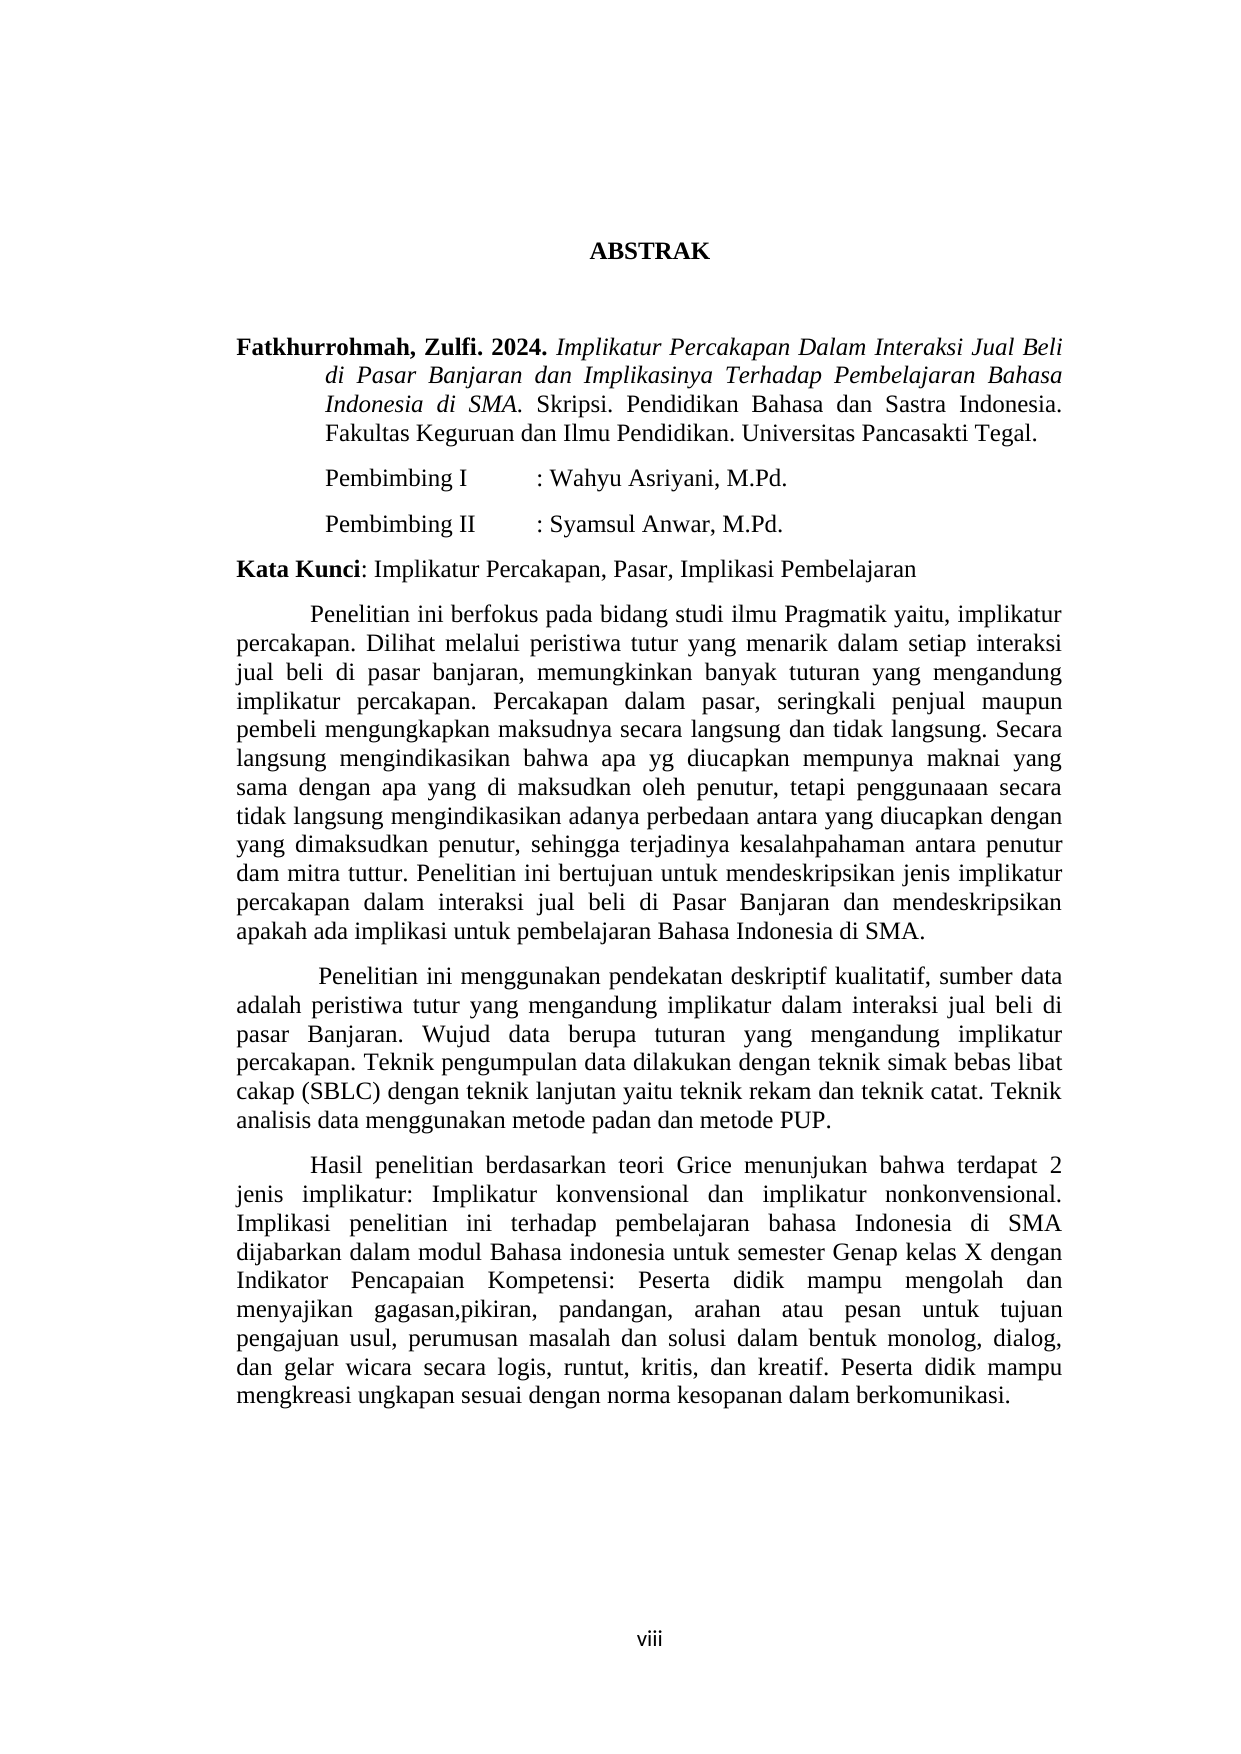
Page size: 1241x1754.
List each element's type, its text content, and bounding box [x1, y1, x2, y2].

text Pembimbing I : Wahyu Asriyani, M.Pd. [133, 463, 1063, 492]
text Kata Kunci: Implikatur Percakapan, Pasar, Implikasi Pembelajaran [236, 554, 1063, 583]
text Penelitian ini menggunakan pendekatan deskriptif kualitatif, sumber data adalah peristiwa tutur yang mengandung implikatur dalam interaksi jual beli di pasar Banjaran. Wujud data berupa tuturan yang mengandung implikatur percakapan. Teknik pengumpulan data dilakukan dengan teknik simak bebas libat cakap (SBLC) dengan teknik lanjutan yaitu teknik rekam dan teknik catat. Teknik analisis data menggunakan metode padan dan metode PUP. [236, 961, 1063, 1134]
text ABSTRAK [236, 236, 1063, 265]
text Hasil penelitian berdasarkan teori Grice menunjukan bahwa terdapat 2 jenis implikatur: Implikatur konvensional dan implikatur nonkonvensional. Implikasi penelitian ini terhadap pembelajaran bahasa Indonesia di SMA dijabarkan dalam modul Bahasa indonesia untuk semester Genap kelas X dengan Indikator Pencapaian Kompetensi: Peserta didik mampu mengolah dan menyajikan gagasan,pikiran, pandangan, arahan atau pesan untuk tujuan pengajuan usul, perumusan masalah dan solusi dalam bentuk monolog, dialog, dan gelar wicara secara logis, runtut, kritis, dan kreatif. Peserta didik mampu mengkreasi ungkapan sesuai dengan norma kesopanan dalam berkomunikasi. [236, 1150, 1063, 1409]
text Fatkhurrohmah, Zulfi. 2024. Implikatur Percakapan Dalam Interaksi Jual Beli di Pasar Banjaran dan Implikasinya Terhadap Pembelajaran Bahasa Indonesia di SMA. Skripsi. Pendidikan Bahasa dan Sastra Indonesia. Fakultas Keguruan dan Ilmu Pendidikan. Universitas Pancasakti Tegal. [236, 332, 1063, 447]
text Penelitian ini berfokus pada bidang studi ilmu Pragmatik yaitu, implikatur percakapan. Dilihat melalui peristiwa tutur yang menarik dalam setiap interaksi jual beli di pasar banjaran, memungkinkan banyak tuturan yang mengandung implikatur percakapan. Percakapan dalam pasar, seringkali penjual maupun pembeli mengungkapkan maksudnya secara langsung dan tidak langsung. Secara langsung mengindikasikan bahwa apa yg diucapkan mempunya maknai yang sama dengan apa yang di maksudkan oleh penutur, tetapi penggunaaan secara tidak langsung mengindikasikan adanya perbedaan antara yang diucapkan dengan yang dimaksudkan penutur, sehingga terjadinya kesalahpahaman antara penutur dam mitra tuttur. Penelitian ini bertujuan untuk mendeskripsikan jenis implikatur percakapan dalam interaksi jual beli di Pasar Banjaran dan mendeskripsikan apakah ada implikasi untuk pembelajaran Bahasa Indonesia di SMA. [236, 599, 1063, 944]
text Pembimbing II : Syamsul Anwar, M.Pd. [133, 509, 1063, 537]
